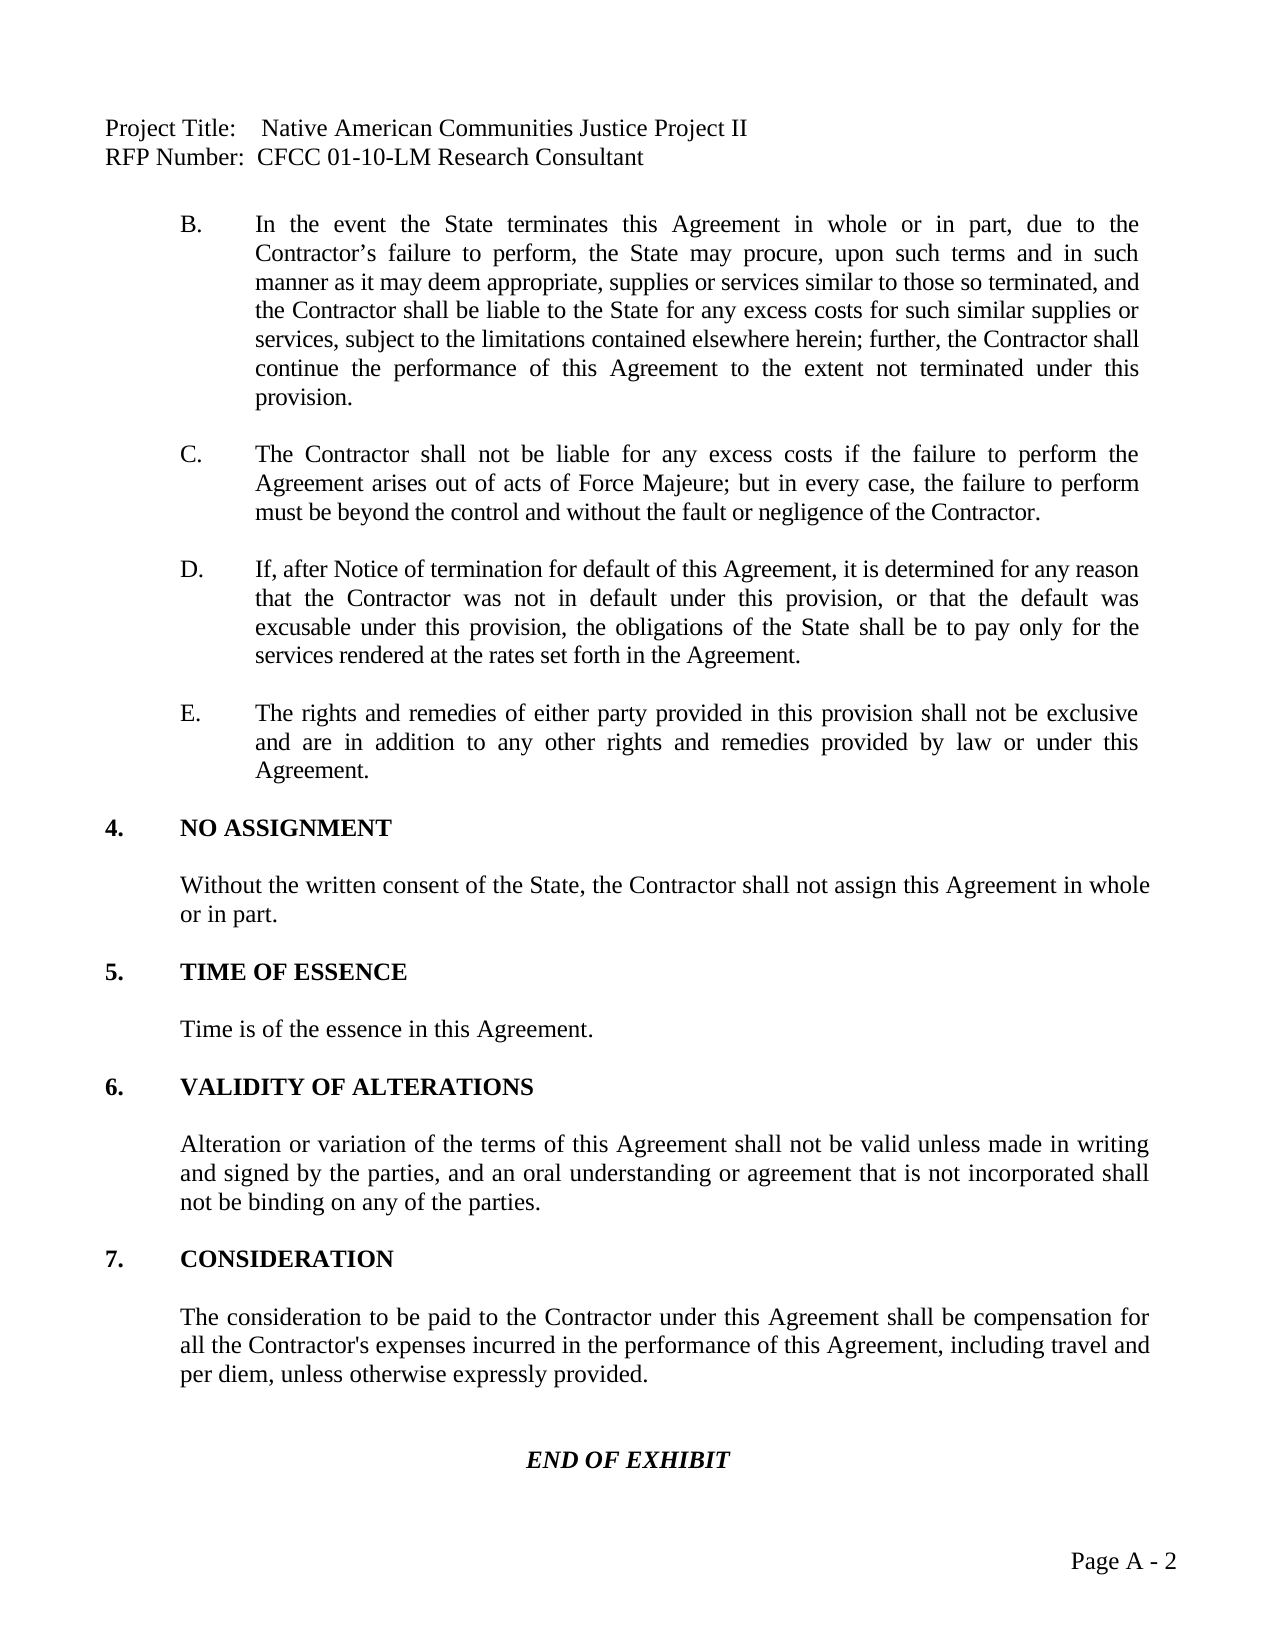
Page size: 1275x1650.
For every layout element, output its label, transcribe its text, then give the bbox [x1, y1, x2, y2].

text The rights and remedies of either party provided in this provision shall not be exclusive and are in addition to any other rights and remedies provided by law or under this Agreement. [180, 698, 1140, 784]
subtitle Without the written consent of the State, the Contractor shall not assign this Agreement in whole or in part. [180, 870, 1151, 928]
text TIME OF ESSENCE [105, 957, 1170, 985]
text CONSIDERATION [105, 1244, 1170, 1273]
subtitle END OF EXHIBIT [105, 1445, 1151, 1474]
subtitle Time is of the essence in this Agreement. [180, 1014, 1151, 1043]
text The Contractor shall not be liable for any excess costs if the failure to perform the Agreement arises out of acts of Force Majeure; but in every case, the failure to perform must be beyond the control and without the fault or negligence of the Contractor. [180, 439, 1140, 525]
text VALIDITY OF ALTERATIONS [105, 1072, 1170, 1100]
text In the event the State terminates this Agreement in whole or in part, due to the Contractor’s failure to perform, the State may procure, upon such terms and in such manner as it may deem appropriate, supplies or services similar to those so terminated, and the Contractor shall be liable to the State for any excess costs for such similar supplies or services, subject to the limitations contained elsewhere herein; further, the Contractor shall continue the performance of this Agreement to the extent not terminated under this provision. [180, 209, 1140, 410]
subtitle The consideration to be paid to the Contractor under this Agreement shall be compensation for all the Contractor's expenses incurred in the performance of this Agreement, including travel and per diem, unless otherwise expressly provided. [180, 1302, 1151, 1388]
subtitle Alteration or variation of the terms of this Agreement shall not be valid unless made in writing and signed by the parties, and an oral understanding or agreement that is not incorporated shall not be binding on any of the parties. [180, 1129, 1151, 1215]
text NO ASSIGNMENT [105, 813, 1170, 842]
text If, after Notice of termination for default of this Agreement, it is determined for any reason that the Contractor was not in default under this provision, or that the default was excusable under this provision, the obligations of the State shall be to pay only for the services rendered at the rates set forth in the Agreement. [180, 554, 1140, 669]
